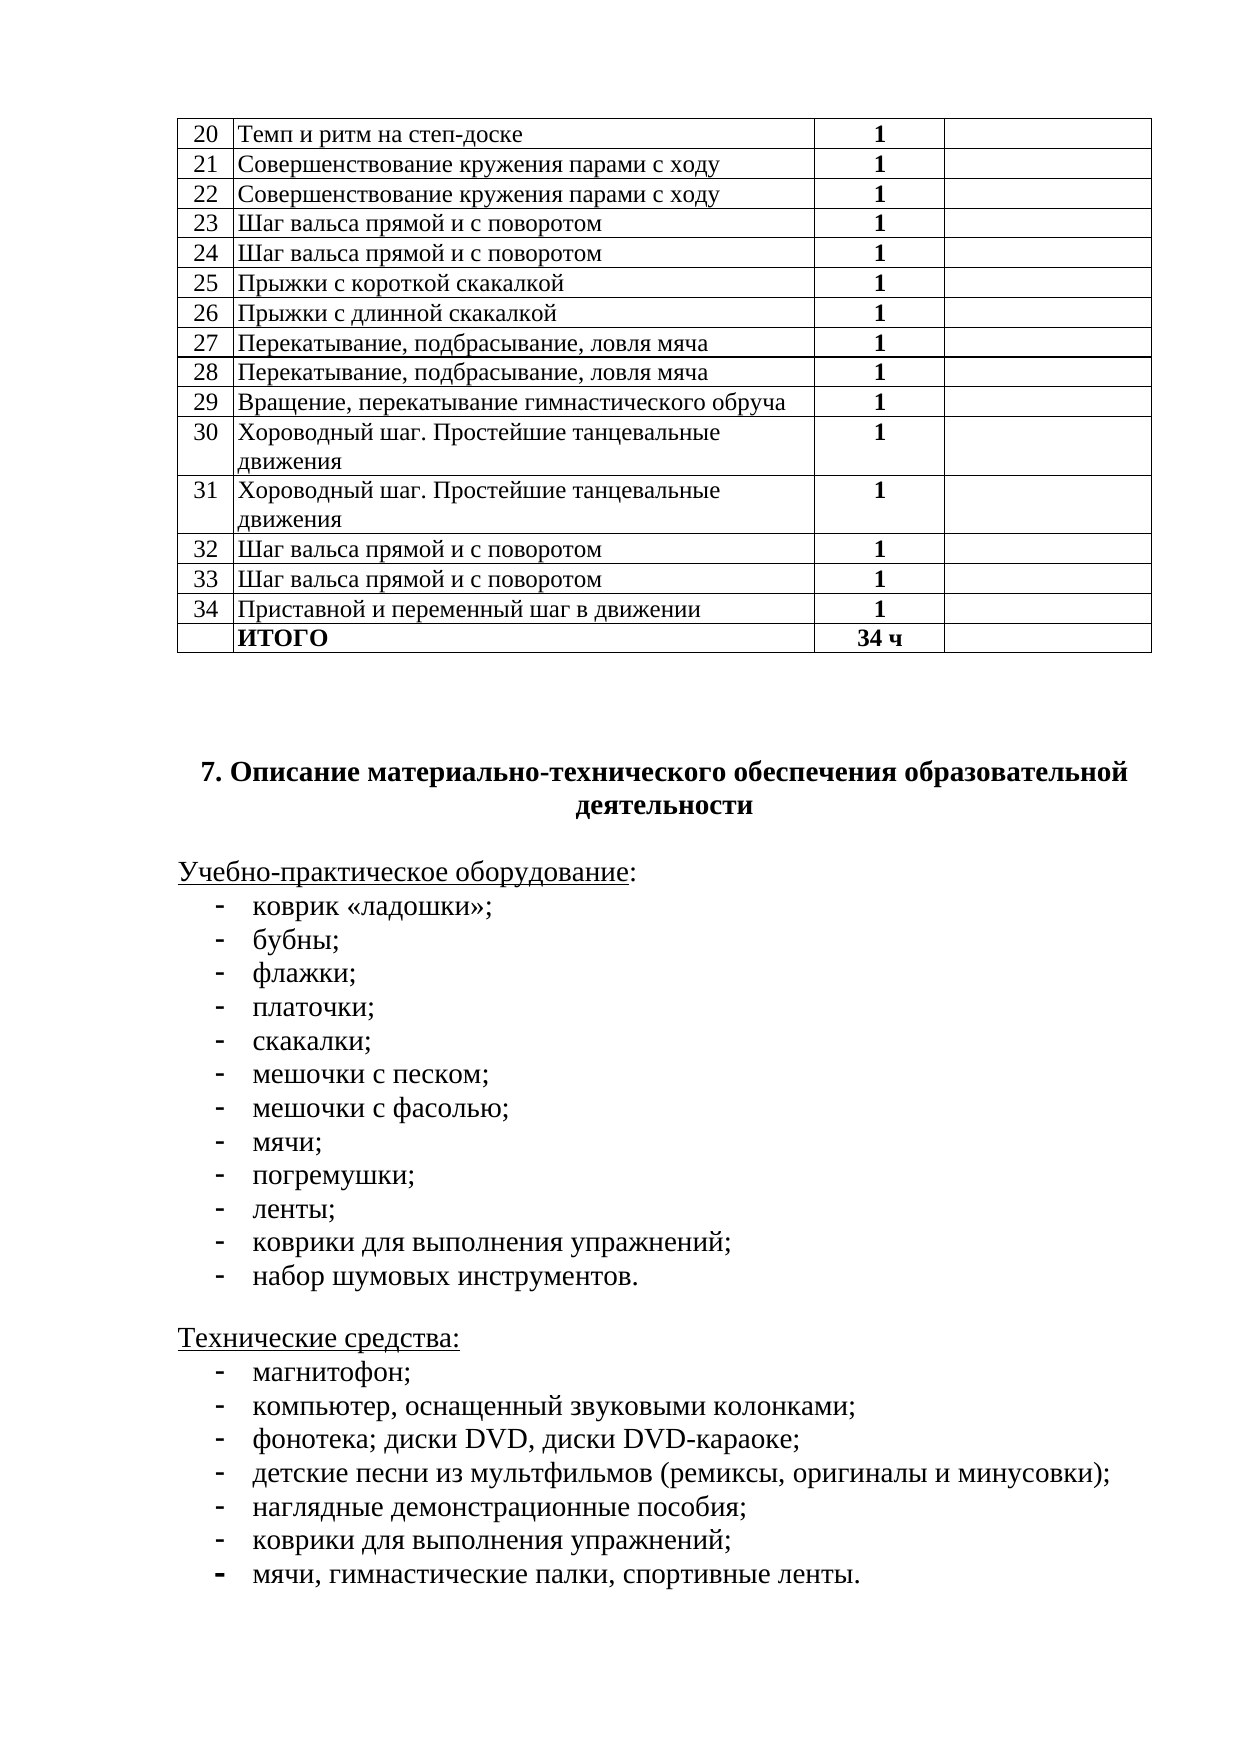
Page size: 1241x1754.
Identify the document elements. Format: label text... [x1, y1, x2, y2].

table_cell [945, 564, 1151, 593]
list мешочки с фасолью; [215, 1090, 1152, 1124]
table_cell [945, 476, 1151, 533]
table_cell 1 [815, 328, 944, 356]
table_cell 20 [178, 119, 233, 148]
table_cell [945, 119, 1151, 148]
list флажки; [215, 955, 1152, 989]
table_cell 29 [178, 387, 233, 416]
table_cell 1 [815, 238, 944, 267]
table_cell Приставной и переменный шаг в движении [234, 594, 814, 622]
table_cell 26 [178, 298, 233, 327]
table_cell 23 [178, 209, 233, 237]
table_cell Шаг вальса прямой и с поворотом [234, 534, 814, 563]
table_cell Совершенствование кружения парами с ходу [234, 179, 814, 207]
table_cell [945, 594, 1151, 622]
table_cell Прыжки с длинной скакалкой [234, 298, 814, 327]
list компьютер, оснащенный звуковыми колонками; [215, 1388, 1152, 1421]
table_cell 1 [815, 387, 944, 416]
table_cell 34 [178, 594, 233, 622]
text Технические средства: [177, 1321, 1152, 1354]
table_cell [945, 238, 1151, 267]
table_cell 25 [178, 268, 233, 297]
table_cell [945, 417, 1151, 474]
table_cell 30 [178, 417, 233, 474]
table_cell [945, 328, 1151, 356]
table_cell Хороводный шаг. Простейшие танцевальные движения [234, 476, 814, 533]
list бубны; [215, 922, 1152, 955]
table_cell 21 [178, 149, 233, 178]
table_cell Шаг вальса прямой и с поворотом [234, 209, 814, 237]
table_cell 33 [178, 564, 233, 593]
list коврик «ладошки»; [215, 888, 1152, 922]
text Учебно-практическое оборудование: [177, 854, 1152, 888]
list мешочки с песком; [215, 1056, 1152, 1090]
table_cell [945, 149, 1151, 178]
table_cell 22 [178, 179, 233, 207]
table_cell [945, 624, 1151, 652]
table_cell 32 [178, 534, 233, 563]
table_cell 34 ч [815, 624, 944, 652]
table_cell [945, 179, 1151, 207]
list ленты; [215, 1191, 1152, 1224]
table_cell [178, 624, 233, 652]
table_cell Шаг вальса прямой и с поворотом [234, 238, 814, 267]
list магнитофон; [215, 1354, 1152, 1388]
list коврики для выполнения упражнений; [215, 1522, 1152, 1556]
table_cell [945, 268, 1151, 297]
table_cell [234, 119, 814, 148]
list мячи; [215, 1124, 1152, 1157]
table_cell 24 [178, 238, 233, 267]
table_cell 1 [815, 564, 944, 593]
list погремушки; [215, 1157, 1152, 1191]
table_cell Шаг вальса прямой и с поворотом [234, 564, 814, 593]
table_cell [945, 358, 1151, 386]
table_cell 1 [815, 298, 944, 327]
list платочки; [215, 989, 1152, 1023]
table_cell [945, 534, 1151, 563]
table_cell Прыжки с короткой скакалкой [234, 268, 814, 297]
table_cell 1 [815, 594, 944, 622]
table_cell 1 [815, 534, 944, 563]
table_cell Вращение, перекатывание гимнастического обруча [234, 387, 814, 416]
list набор шумовых инструментов. [215, 1258, 1152, 1292]
table_cell 31 [178, 476, 233, 533]
table_cell [945, 209, 1151, 237]
table_cell 1 [815, 149, 944, 178]
list детские песни из мультфильмов (ремиксы, оригиналы и минусовки); [215, 1455, 1152, 1489]
list 7. Описание материально-технического обеспечения образовательной деятельности [177, 754, 1152, 821]
table_cell Перекатывание, подбрасывание, ловля мяча [234, 358, 814, 386]
table_cell 1 [815, 358, 944, 386]
table_cell 28 [178, 358, 233, 386]
table_cell Хороводный шаг. Простейшие танцевальные движения [234, 417, 814, 474]
table_cell Совершенствование кружения парами с ходу [234, 149, 814, 178]
list мячи, гимнастические палки, спортивные ленты. [215, 1556, 1152, 1590]
table_cell [945, 298, 1151, 327]
list скакалки; [215, 1023, 1152, 1056]
list наглядные демонстрационные пособия; [215, 1489, 1152, 1522]
table_cell 27 [178, 328, 233, 356]
table_cell 1 [815, 209, 944, 237]
table_cell Перекатывание, подбрасывание, ловля мяча [234, 328, 814, 356]
table_cell ИТОГО [234, 624, 814, 652]
table_cell 1 [815, 476, 944, 533]
list коврики для выполнения упражнений; [215, 1224, 1152, 1258]
table_cell [945, 387, 1151, 416]
table_cell 1 [815, 179, 944, 207]
table_cell 1 [815, 119, 944, 148]
list фонотека; диски DVD, диски DVD-караоке; [215, 1421, 1152, 1455]
table_cell 1 [815, 268, 944, 297]
table_cell 1 [815, 417, 944, 474]
